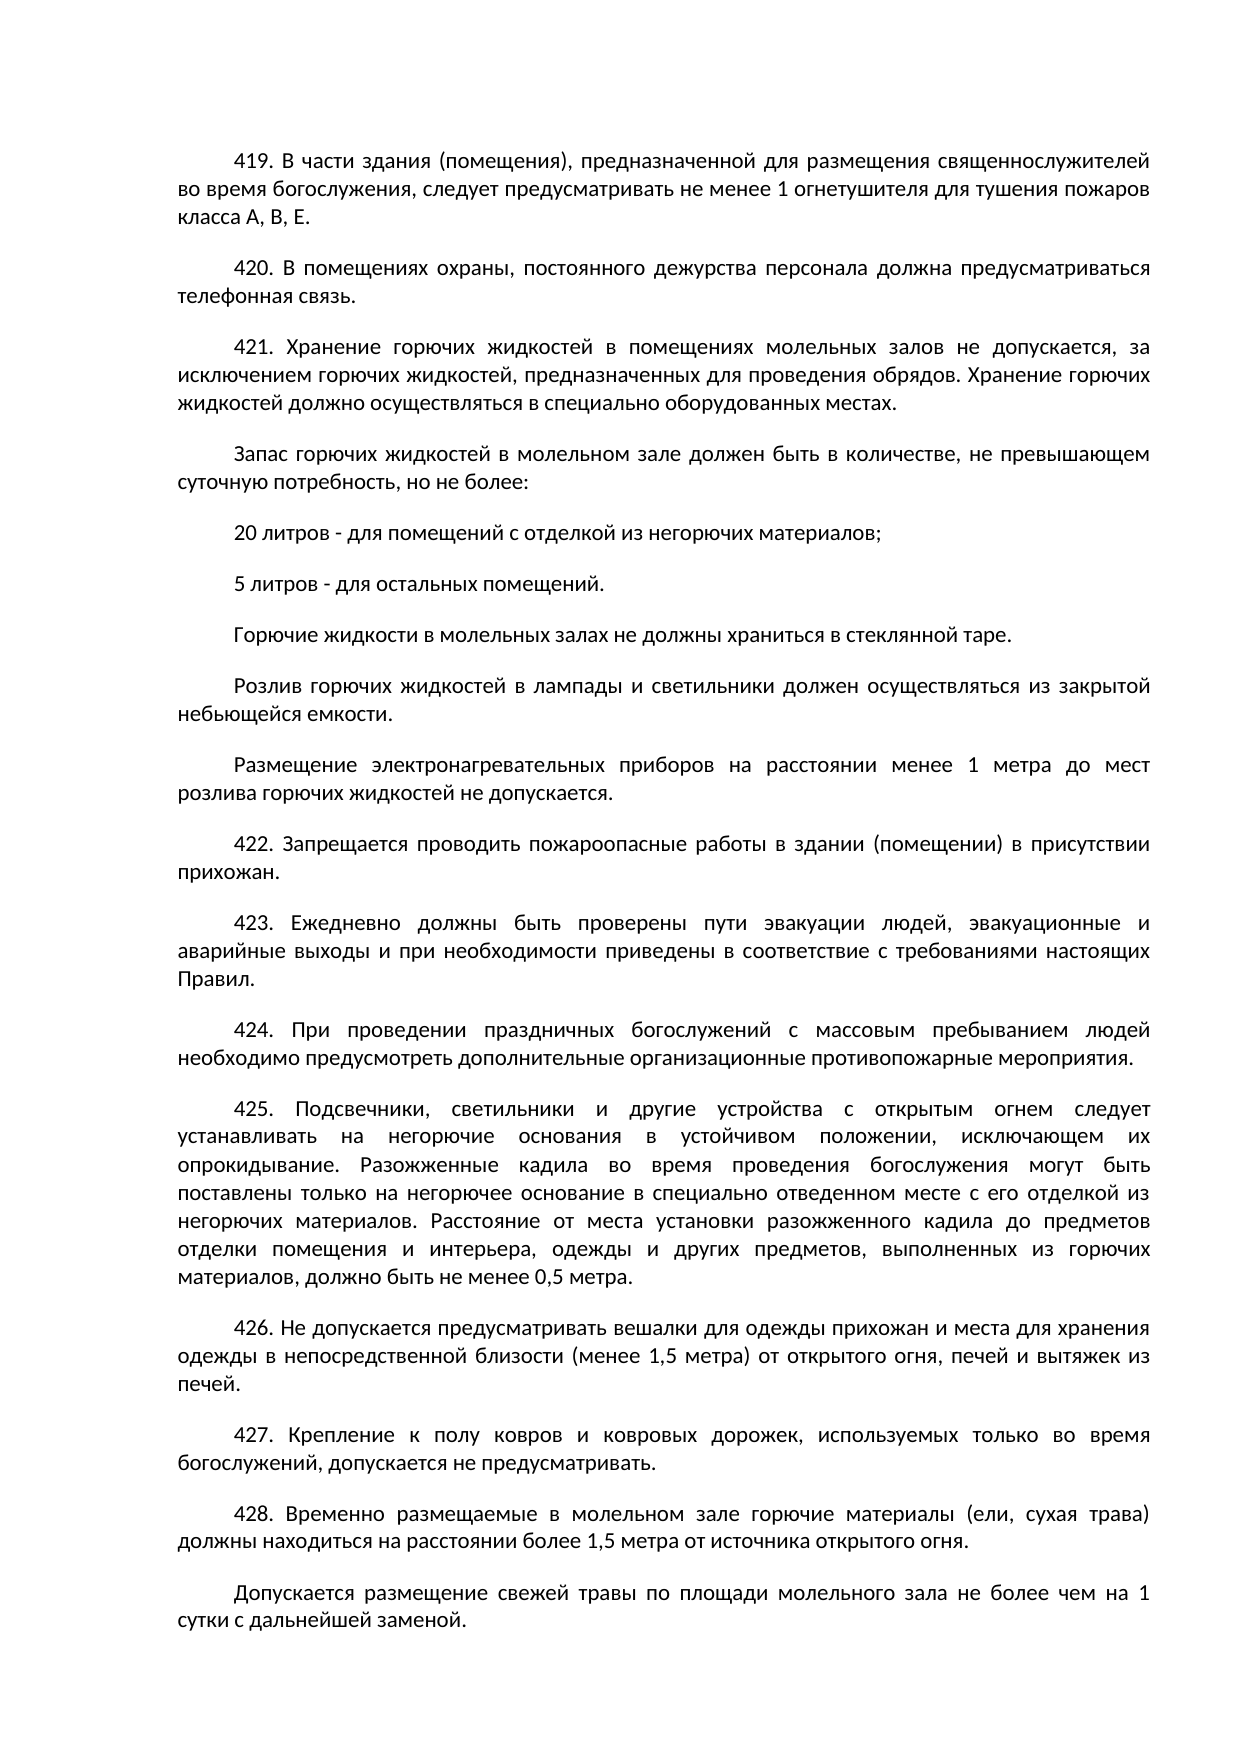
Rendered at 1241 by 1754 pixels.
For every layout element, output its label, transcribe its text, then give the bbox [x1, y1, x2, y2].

text 428. Временно размещаемые в молельном зале горючие материалы (ели, сухая трава) должны находиться на расстоянии более 1,5 метра от источника открытого огня. [177, 1499, 1152, 1555]
text 427. Крепление к полу ковров и ковровых дорожек, используемых только во время богослужений, допускается не предусматривать. [177, 1420, 1152, 1476]
text 424. При проведении праздничных богослужений с массовым пребыванием людей необходимо предусмотреть дополнительные организационные противопожарные мероприятия. [177, 1015, 1152, 1071]
text 422. Запрещается проводить пожароопасные работы в здании (помещении) в присутствии прихожан. [177, 829, 1152, 885]
text 419. В части здания (помещения), предназначенной для размещения священнослужителей во время богослужения, следует предусматривать не менее 1 огнетушителя для тушения пожаров класса A, B, E. [177, 146, 1152, 230]
text Запас горючих жидкостей в молельном зале должен быть в количестве, не превышающем суточную потребность, но не более: [177, 439, 1152, 495]
text Допускается размещение свежей травы по площади молельного зала не более чем на 1 сутки с дальнейшей заменой. [177, 1578, 1152, 1634]
text 20 литров - для помещений с отделкой из негорючих материалов; [177, 518, 1152, 546]
text Горючие жидкости в молельных залах не должны храниться в стеклянной таре. [177, 620, 1152, 648]
text 425. Подсвечники, светильники и другие устройства с открытым огнем следует устанавливать на негорючие основания в устойчивом положении, исключающем их опрокидывание. Разожженные кадила во время проведения богослужения могут быть поставлены только на негорючее основание в специально отведенном месте с его отделкой из негорючих материалов. Расстояние от места установки разожженного кадила до предметов отделки помещения и интерьера, одежды и других предметов, выполненных из горючих материалов, должно быть не менее 0,5 метра. [177, 1094, 1152, 1290]
text 426. Не допускается предусматривать вешалки для одежды прихожан и места для хранения одежды в непосредственной близости (менее 1,5 метра) от открытого огня, печей и вытяжек из печей. [177, 1313, 1152, 1397]
text 5 литров - для остальных помещений. [177, 569, 1152, 597]
text 423. Ежедневно должны быть проверены пути эвакуации людей, эвакуационные и аварийные выходы и при необходимости приведены в соответствие с требованиями настоящих Правил. [177, 908, 1152, 992]
text Розлив горючих жидкостей в лампады и светильники должен осуществляться из закрытой небьющейся емкости. [177, 671, 1152, 727]
text 421. Хранение горючих жидкостей в помещениях молельных залов не допускается, за исключением горючих жидкостей, предназначенных для проведения обрядов. Хранение горючих жидкостей должно осуществляться в специально оборудованных местах. [177, 332, 1152, 416]
text Размещение электронагревательных приборов на расстоянии менее 1 метра до мест розлива горючих жидкостей не допускается. [177, 750, 1152, 806]
text 420. В помещениях охраны, постоянного дежурства персонала должна предусматриваться телефонная связь. [177, 253, 1152, 309]
